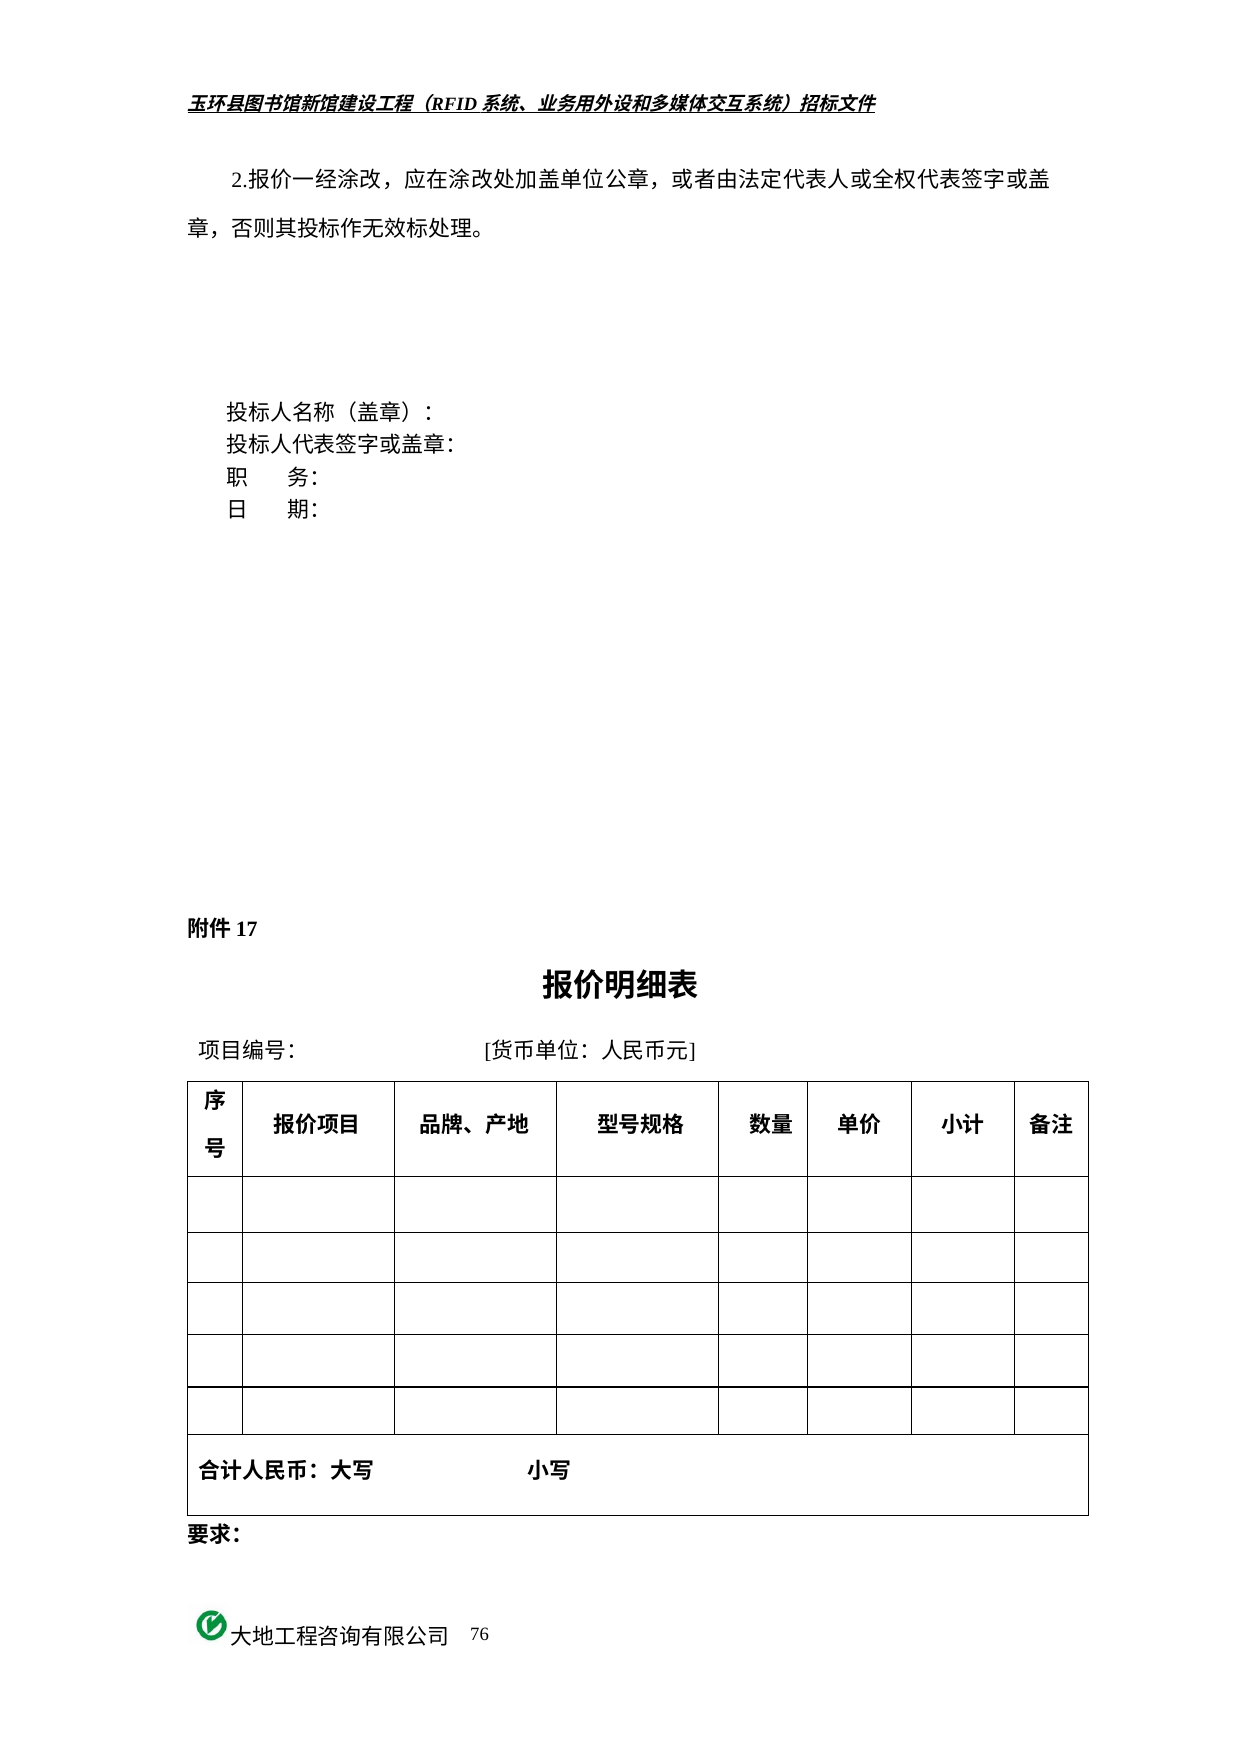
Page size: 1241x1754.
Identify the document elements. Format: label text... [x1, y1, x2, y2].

table_cell [395, 1233, 556, 1282]
table_cell [188, 1233, 242, 1282]
text 投标人名称（盖章）： [187, 394, 1053, 427]
table_cell [808, 1177, 911, 1232]
table_cell [243, 1335, 394, 1386]
table_cell [912, 1177, 1014, 1232]
table_cell [1015, 1177, 1088, 1232]
table_cell [912, 1233, 1014, 1282]
table_header 小计 [912, 1082, 1014, 1176]
table_cell [1015, 1335, 1088, 1386]
table_cell [1015, 1233, 1088, 1282]
table_header 报价项目 [243, 1082, 394, 1176]
text 投标人代表签字或盖章： [187, 427, 1053, 459]
table_cell [808, 1335, 911, 1386]
table_header 数量 [719, 1082, 807, 1176]
table_cell [243, 1283, 394, 1334]
table_cell [395, 1388, 556, 1434]
table_cell [395, 1335, 556, 1386]
table_cell [808, 1233, 911, 1282]
text 要求： [187, 1516, 1053, 1549]
table_cell [557, 1335, 718, 1386]
table_cell [719, 1388, 807, 1434]
table_cell [243, 1388, 394, 1434]
table_cell [395, 1283, 556, 1334]
table_cell [557, 1283, 718, 1334]
table_cell [243, 1177, 394, 1232]
table_cell [808, 1283, 911, 1334]
table_cell [912, 1388, 1014, 1434]
table_header 品牌、产地 [395, 1082, 556, 1176]
table_cell [719, 1177, 807, 1232]
table_cell [1015, 1283, 1088, 1334]
text 附件17 [187, 911, 1053, 943]
table_cell [719, 1335, 807, 1386]
text 2.报价一经涂改，应在涂改处加盖单位公章，或者由法定代表人或全权代表签字或盖章，否则其投标作无效标处理。 [187, 162, 1053, 243]
table_cell [188, 1335, 242, 1386]
table_header 型号规格 [557, 1082, 718, 1176]
table_cell [557, 1177, 718, 1232]
table_cell [188, 1388, 242, 1434]
table_cell [557, 1388, 718, 1434]
table_cell [557, 1233, 718, 1282]
table_cell [719, 1283, 807, 1334]
text 项目编号： [货币单位：人民币元] [187, 1033, 1053, 1065]
text 日 期： [187, 492, 1053, 524]
table_cell 合计人民币：大写 小写 [188, 1435, 1088, 1515]
picture [187, 1603, 231, 1645]
table_header 序号 [188, 1082, 242, 1176]
table_header 单价 [808, 1082, 911, 1176]
table_cell [719, 1233, 807, 1282]
table_cell [912, 1335, 1014, 1386]
text 职 务： [187, 459, 1053, 492]
text 报价明细表 [187, 960, 1053, 1005]
table_cell [243, 1233, 394, 1282]
table_cell [395, 1177, 556, 1232]
table_cell [188, 1283, 242, 1334]
table_cell [1015, 1388, 1088, 1434]
table_cell [808, 1388, 911, 1434]
table_cell [188, 1177, 242, 1232]
table_header 备注 [1015, 1082, 1088, 1176]
table_cell [912, 1283, 1014, 1334]
